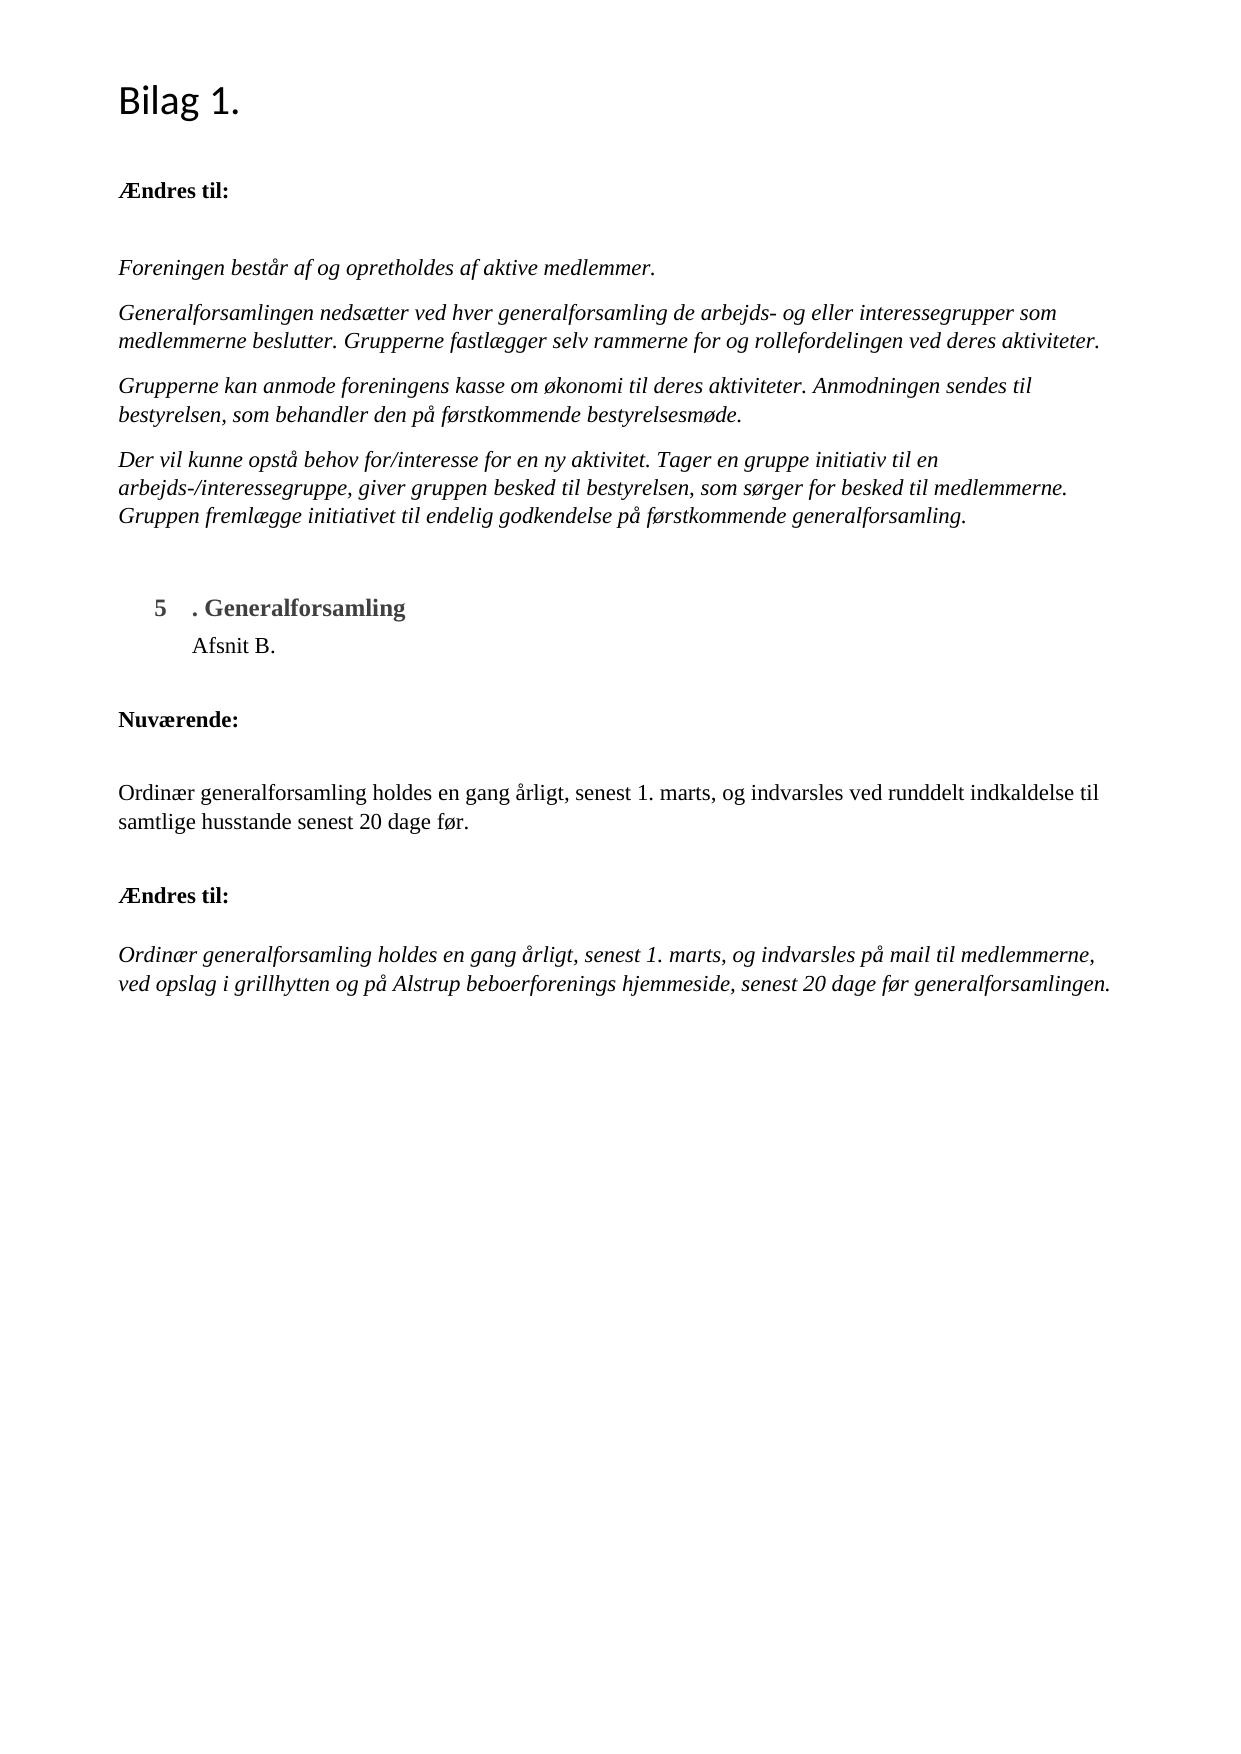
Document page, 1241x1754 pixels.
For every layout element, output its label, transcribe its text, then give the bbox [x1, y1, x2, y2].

text Foreningen består af og opretholdes af aktive medlemmer. [118, 253, 1122, 280]
text Nuværende: [118, 706, 1122, 732]
text Ændres til: [118, 177, 1122, 203]
text Afsnit B. [192, 632, 1122, 659]
subtitle . Generalforsamling [154, 593, 1122, 622]
text Ordinær generalforsamling holdes en gang årligt, senest 1. marts, og indvarsles på mail til medlemmerne, ved opslag i grillhytten og på Alstrup beboerforenings hjemmeside, senest 20 dage før generalforsamlingen. [118, 941, 1122, 996]
text Ændres til: [118, 882, 1122, 909]
text Ordinær generalforsamling holdes en gang årligt, senest 1. marts, og indvarsles ved runddelt indkaldelse til samtlige husstande senest 20 dage før. [118, 779, 1122, 834]
